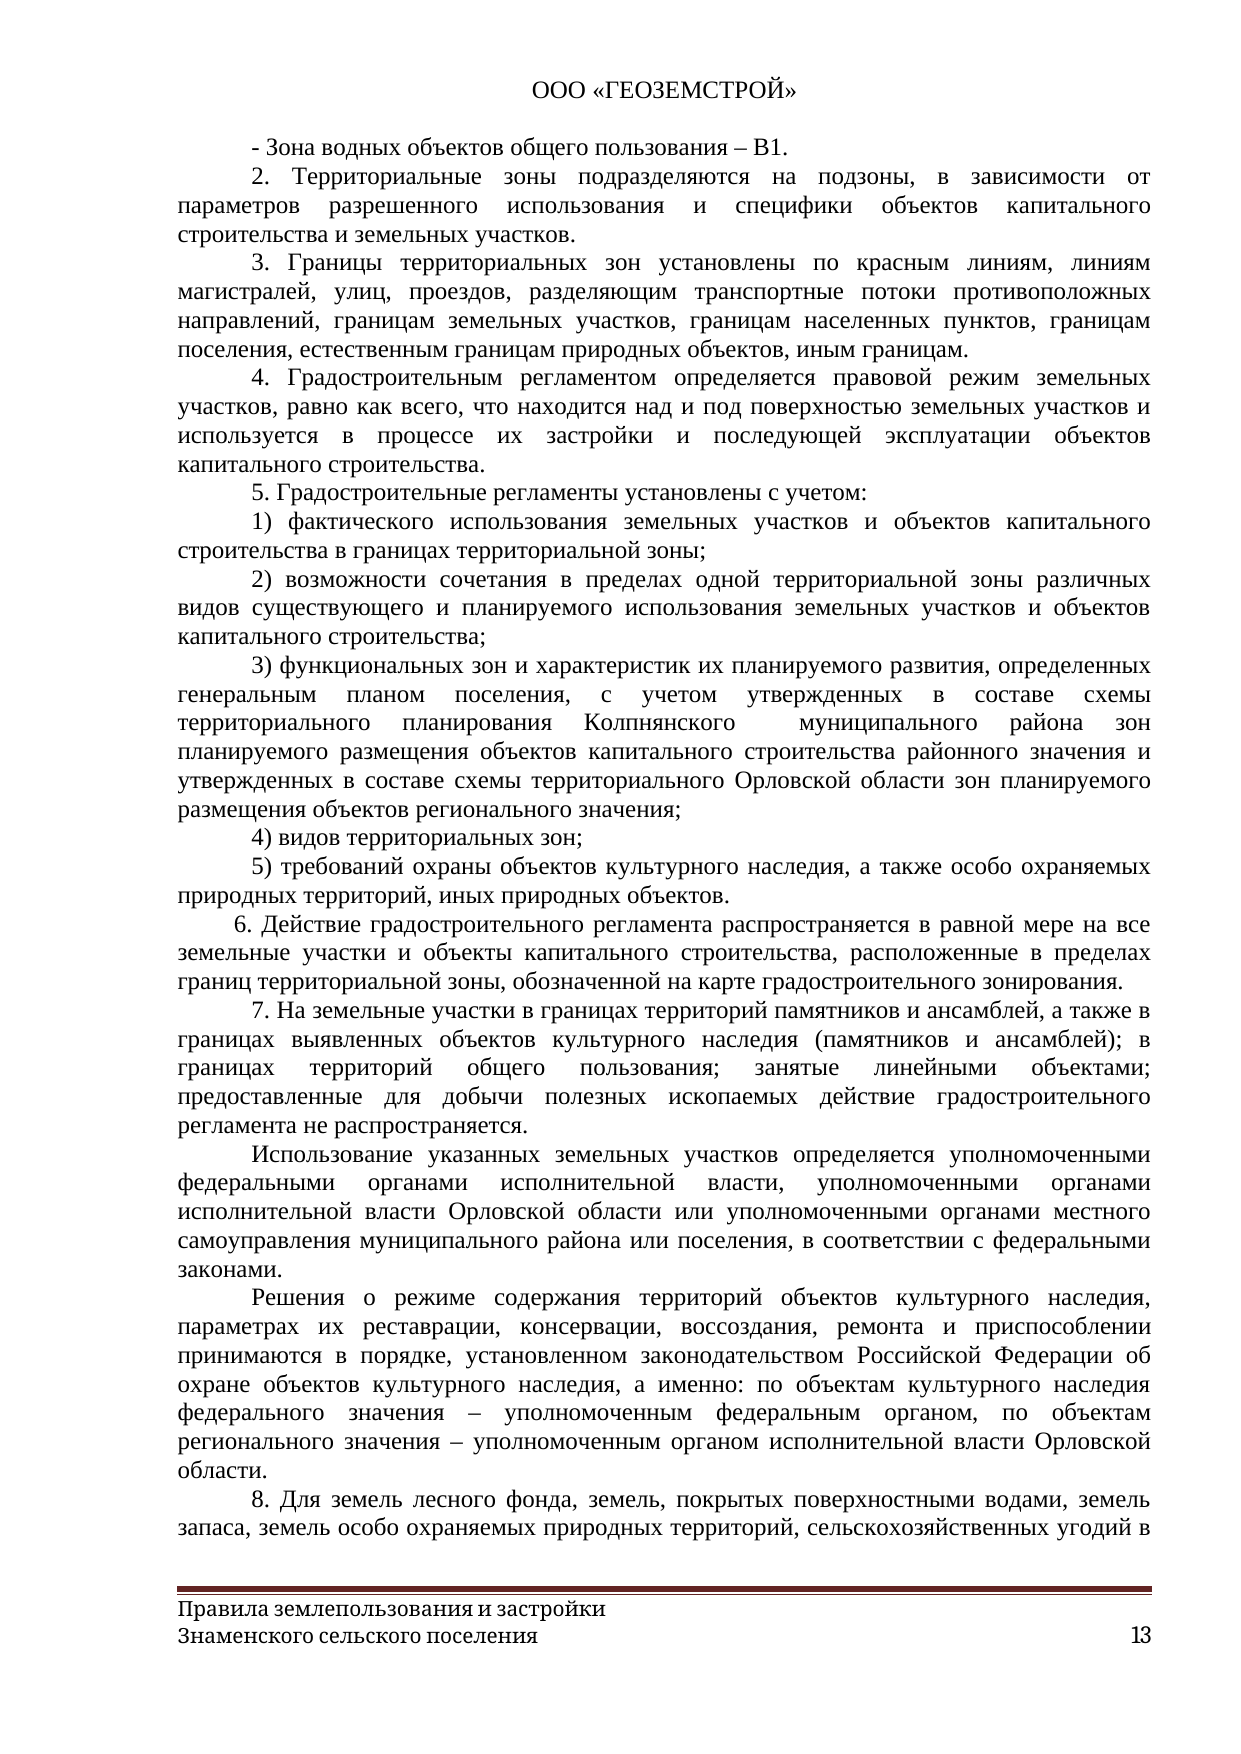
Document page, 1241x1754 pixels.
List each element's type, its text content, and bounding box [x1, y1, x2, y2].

text - Зона водных объектов общего пользования – В1. [177, 132, 1152, 161]
text 5) требований охраны объектов культурного наследия, а также особо охраняемых природных территорий, иных природных объектов. [177, 851, 1152, 909]
text 1) фактического использования земельных участков и объектов капитального строительства в границах территориальной зоны; [177, 506, 1152, 564]
text 7. На земельные участки в границах территорий памятников и ансамблей, а также в границах выявленных объектов культурного наследия (памятников и ансамблей); в границах территорий общего пользования; занятые линейными объектами; предоставленные для добычи полезных ископаемых действие градостроительного регламента не распространяется. [177, 995, 1152, 1139]
text 4. Градостроительным регламентом определяется правовой режим земельных участков, равно как всего, что находится над и под поверхностью земельных участков и используется в процессе их застройки и последующей эксплуатации объектов капитального строительства. [177, 362, 1152, 477]
text 4) видов территориальных зон; [177, 822, 1152, 851]
text 2. Территориальные зоны подразделяются на подзоны, в зависимости от параметров разрешенного использования и специфики объектов капитального строительства и земельных участков. [177, 161, 1152, 247]
text 6. Действие градостроительного регламента распространяется в равной мере на все земельные участки и объекты капитального строительства, расположенные в пределах границ территориальной зоны, обозначенной на карте градостроительного зонирования. [177, 909, 1152, 995]
text 3. Границы территориальных зон установлены по красным линиям, линиям магистралей, улиц, проездов, разделяющим транспортные потоки противоположных направлений, границам земельных участков, границам населенных пунктов, границам поселения, естественным границам природных объектов, иным границам. [177, 247, 1152, 362]
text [177, 1484, 1152, 1541]
text Использование указанных земельных участков определяется уполномоченными федеральными органами исполнительной власти, уполномоченными органами исполнительной власти Орловской области или уполномоченными органами местного самоуправления муниципального района или поселения, в соответствии с федеральными законами. [177, 1139, 1152, 1282]
text 5. Градостроительные регламенты установлены с учетом: [177, 477, 1152, 506]
text 3) функциональных зон и характеристик их планируемого развития, определенных генеральным планом поселения, с учетом утвержденных в составе схемы территориального планирования Колпнянского муниципального района зон планируемого размещения объектов капитального строительства районного значения и утвержденных в составе схемы территориального Орловской области зон планируемого размещения объектов регионального значения; [177, 650, 1152, 822]
text Решения о режиме содержания территорий объектов культурного наследия, параметрах их реставрации, консервации, воссоздания, ремонта и приспособлении принимаются в порядке, установленном законодательством Российской Федерации об охране объектов культурного наследия, а именно: по объектам культурного наследия федерального значения – уполномоченным федеральным органом, по объектам регионального значения – уполномоченным органом исполнительной власти Орловской области. [177, 1282, 1152, 1484]
text 2) возможности сочетания в пределах одной территориальной зоны различных видов существующего и планируемого использования земельных участков и объектов капитального строительства; [177, 564, 1152, 650]
